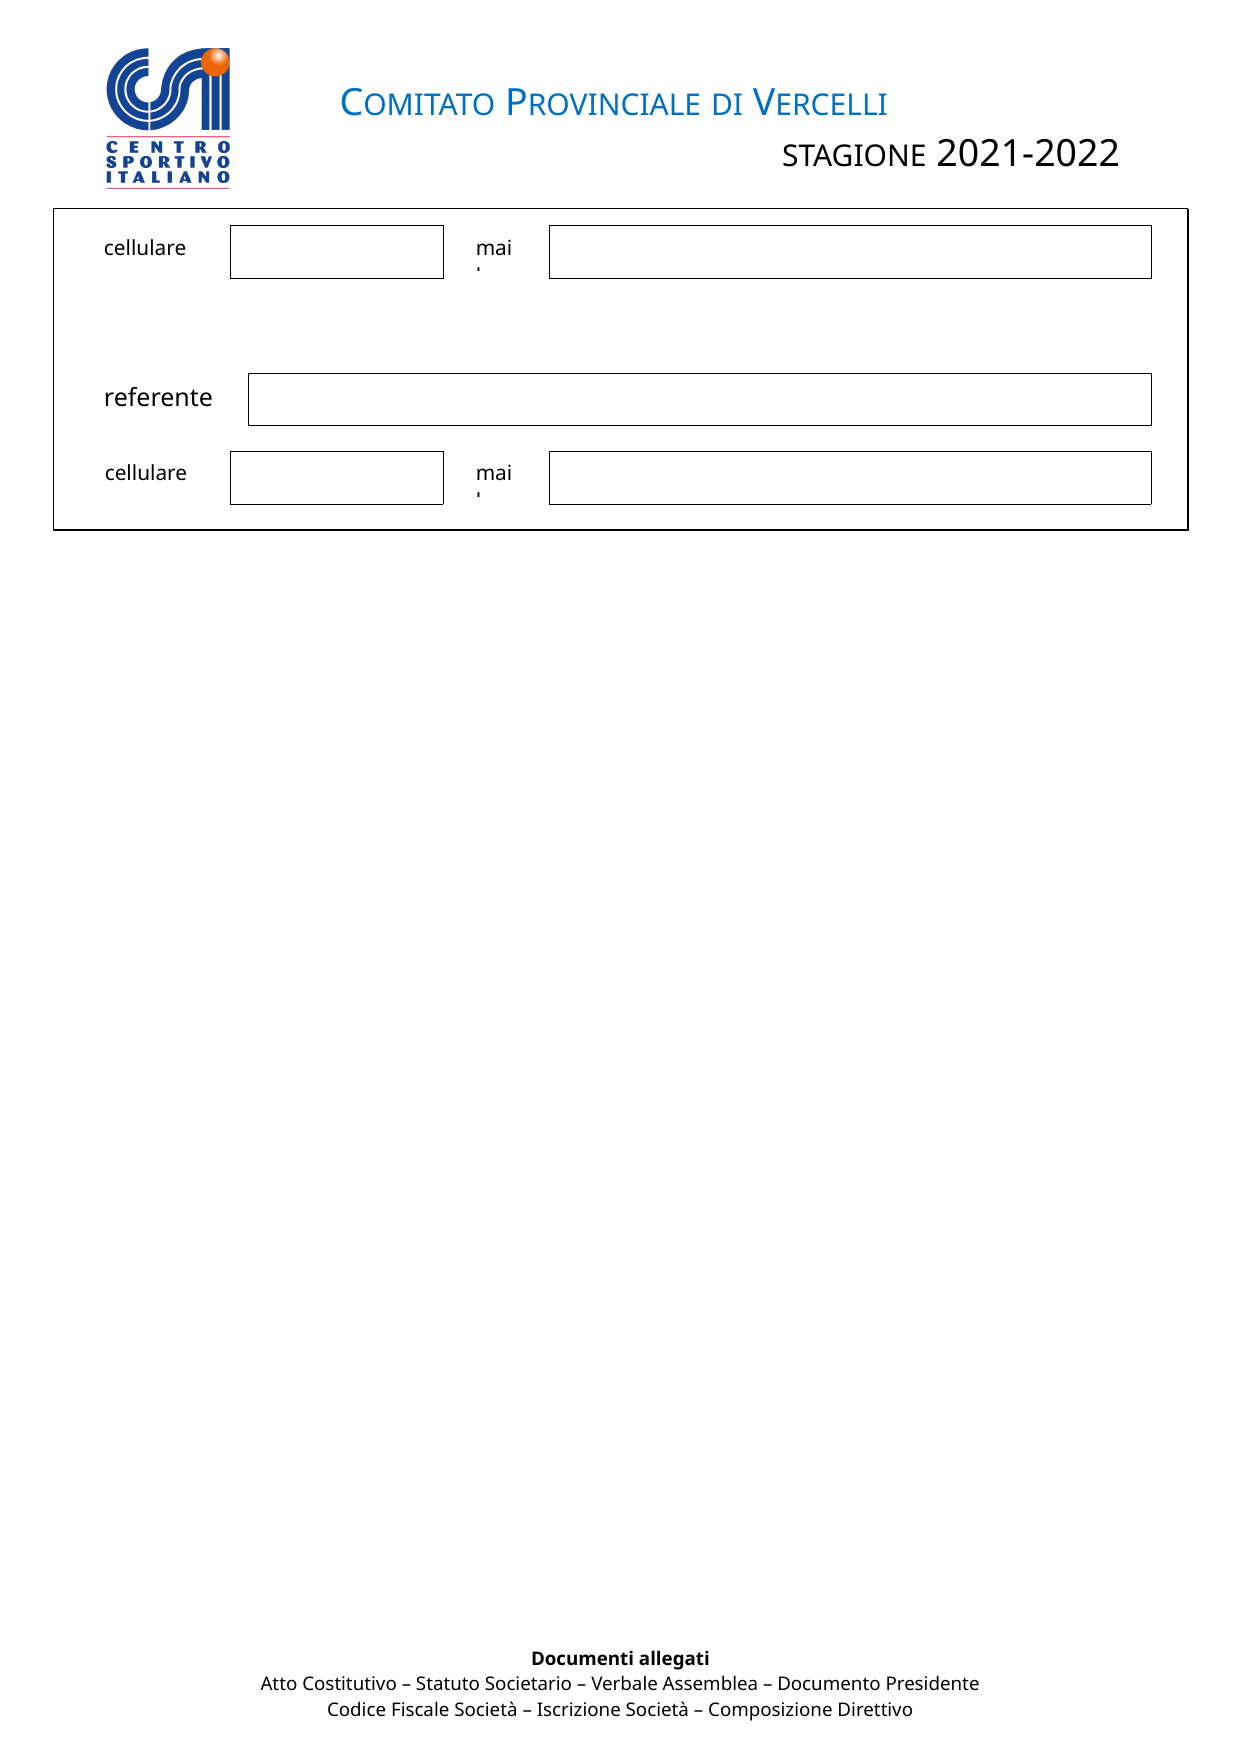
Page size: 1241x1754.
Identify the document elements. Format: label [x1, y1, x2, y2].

picture [106, 47, 230, 189]
